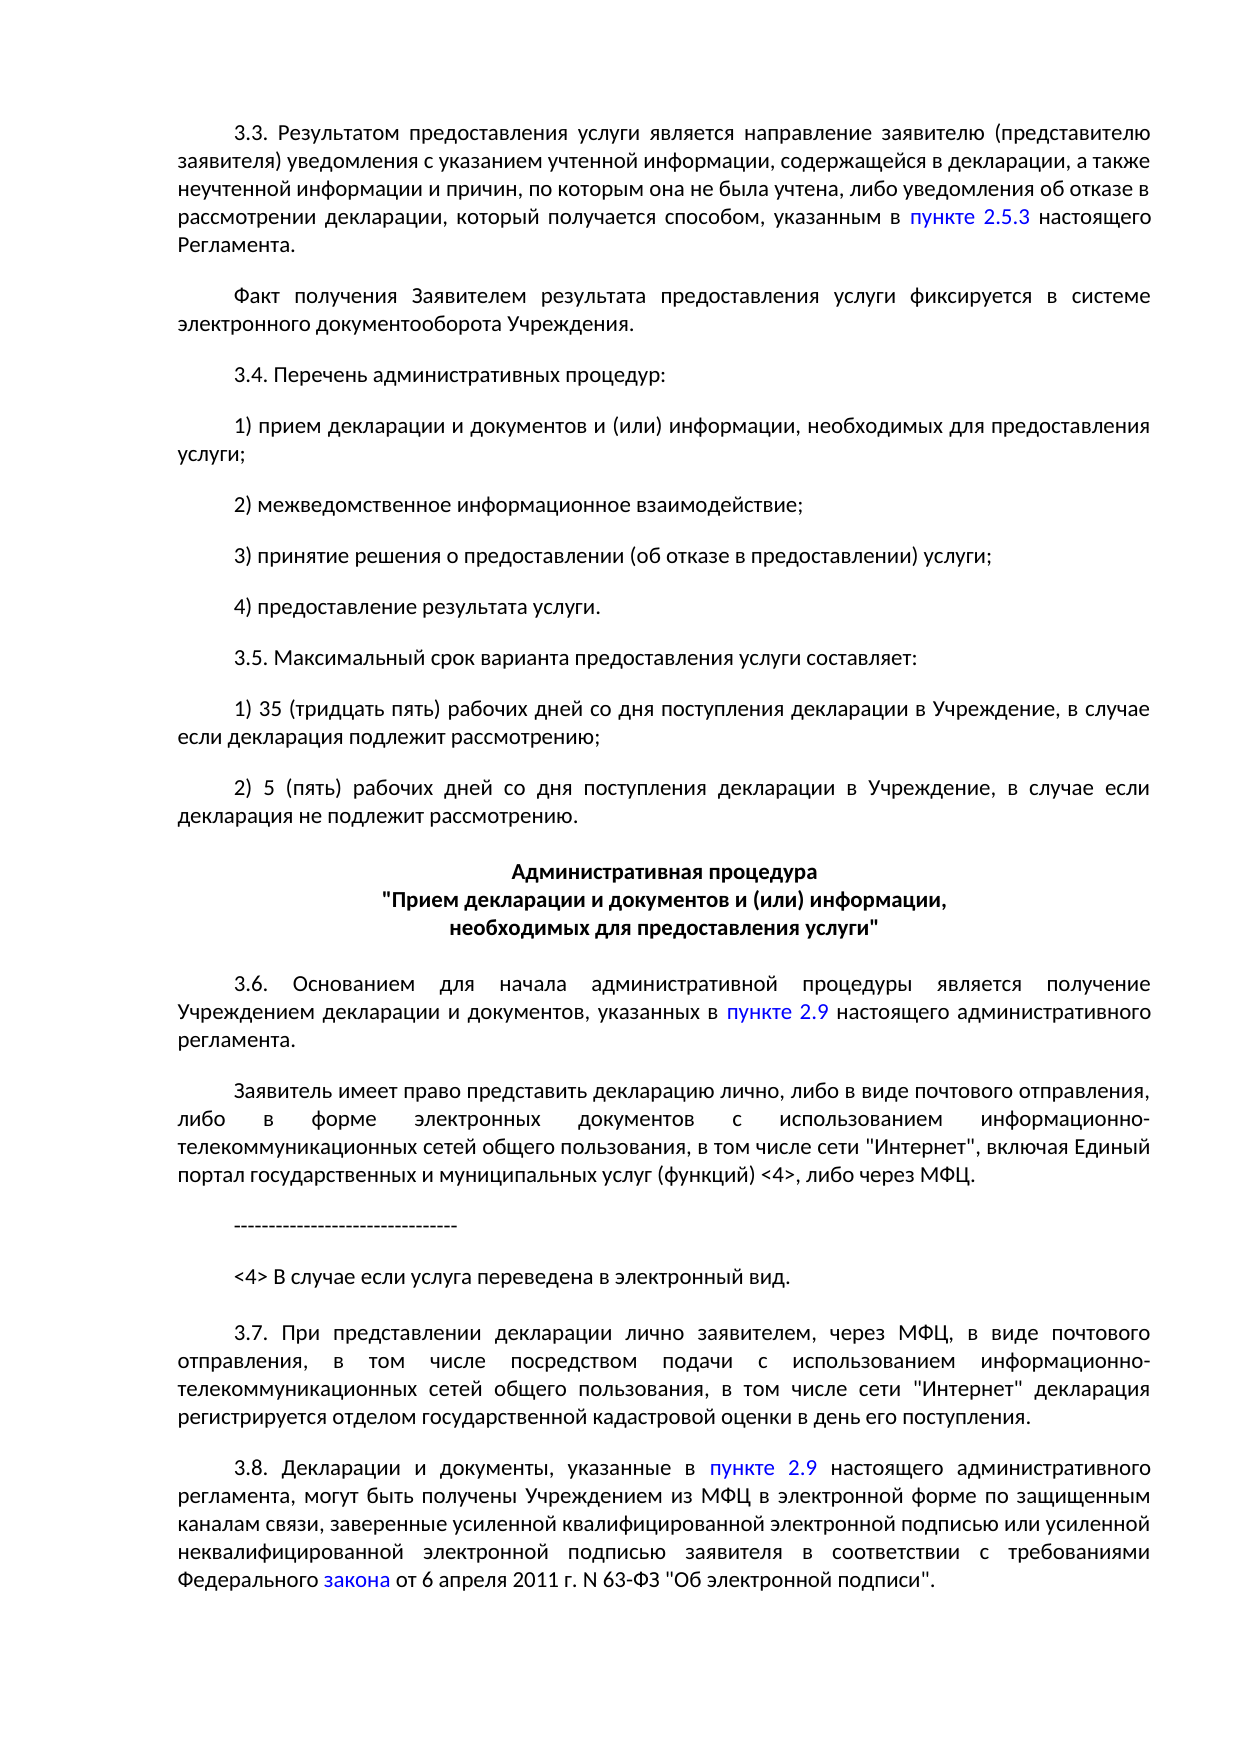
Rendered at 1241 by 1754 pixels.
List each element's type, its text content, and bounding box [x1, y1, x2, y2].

text 3.3. Результатом предоставления услуги является направление заявителю (представителю заявителя) уведомления с указанием учтенной информации, содержащейся в декларации, а также неучтенной информации и причин, по которым она не была учтена, либо уведомления об отказе в рассмотрении декларации, который получается способом, указанным в пункте 2.5.3 настоящего Регламента. [177, 118, 1152, 258]
text 3.6. Основанием для начала административной процедуры является получение Учреждением декларации и документов, указанных в пункте 2.9 настоящего административного регламента. [177, 969, 1152, 1053]
title Административная процедура [177, 857, 1152, 885]
text -------------------------------- [177, 1211, 1152, 1239]
text 1) прием декларации и документов и (или) информации, необходимых для предоставления услуги; [177, 411, 1152, 467]
text 3.7. При представлении декларации лично заявителем, через МФЦ, в виде почтового отправления, в том числе посредством подачи с использованием информационно-телекоммуникационных сетей общего пользования, в том числе сети "Интернет" декларация регистрируется отделом государственной кадастровой оценки в день его поступления. [177, 1318, 1152, 1430]
text 3.5. Максимальный срок варианта предоставления услуги составляет: [177, 643, 1152, 671]
title необходимых для предоставления услуги" [177, 913, 1152, 941]
text 2) межведомственное информационное взаимодействие; [177, 490, 1152, 518]
text Факт получения Заявителем результата предоставления услуги фиксируется в системе электронного документооборота Учреждения. [177, 281, 1152, 337]
text Заявитель имеет право представить декларацию лично, либо в виде почтового отправления, либо в форме электронных документов с использованием информационно-телекоммуникационных сетей общего пользования, в том числе сети "Интернет", включая Единый портал государственных и муниципальных услуг (функций) <4>, либо через МФЦ. [177, 1076, 1152, 1188]
text 1) 35 (тридцать пять) рабочих дней со дня поступления декларации в Учреждение, в случае если декларация подлежит рассмотрению; [177, 694, 1152, 750]
text 4) предоставление результата услуги. [177, 592, 1152, 620]
text 2) 5 (пять) рабочих дней со дня поступления декларации в Учреждение, в случае если декларация не подлежит рассмотрению. [177, 773, 1152, 829]
text 3.4. Перечень административных процедур: [177, 360, 1152, 388]
text <4> В случае если услуга переведена в электронный вид. [177, 1262, 1152, 1290]
text 3) принятие решения о предоставлении (об отказе в предоставлении) услуги; [177, 541, 1152, 569]
title "Прием декларации и документов и (или) информации, [177, 885, 1152, 913]
text 3.8. Декларации и документы, указанные в пункте 2.9 настоящего административного регламента, могут быть получены Учреждением из МФЦ в электронной форме по защищенным каналам связи, заверенные усиленной квалифицированной электронной подписью или усиленной неквалифицированной электронной подписью заявителя в соответствии с требованиями Федерального закона от 6 апреля 2011 г. N 63-ФЗ "Об электронной подписи". [177, 1453, 1152, 1593]
